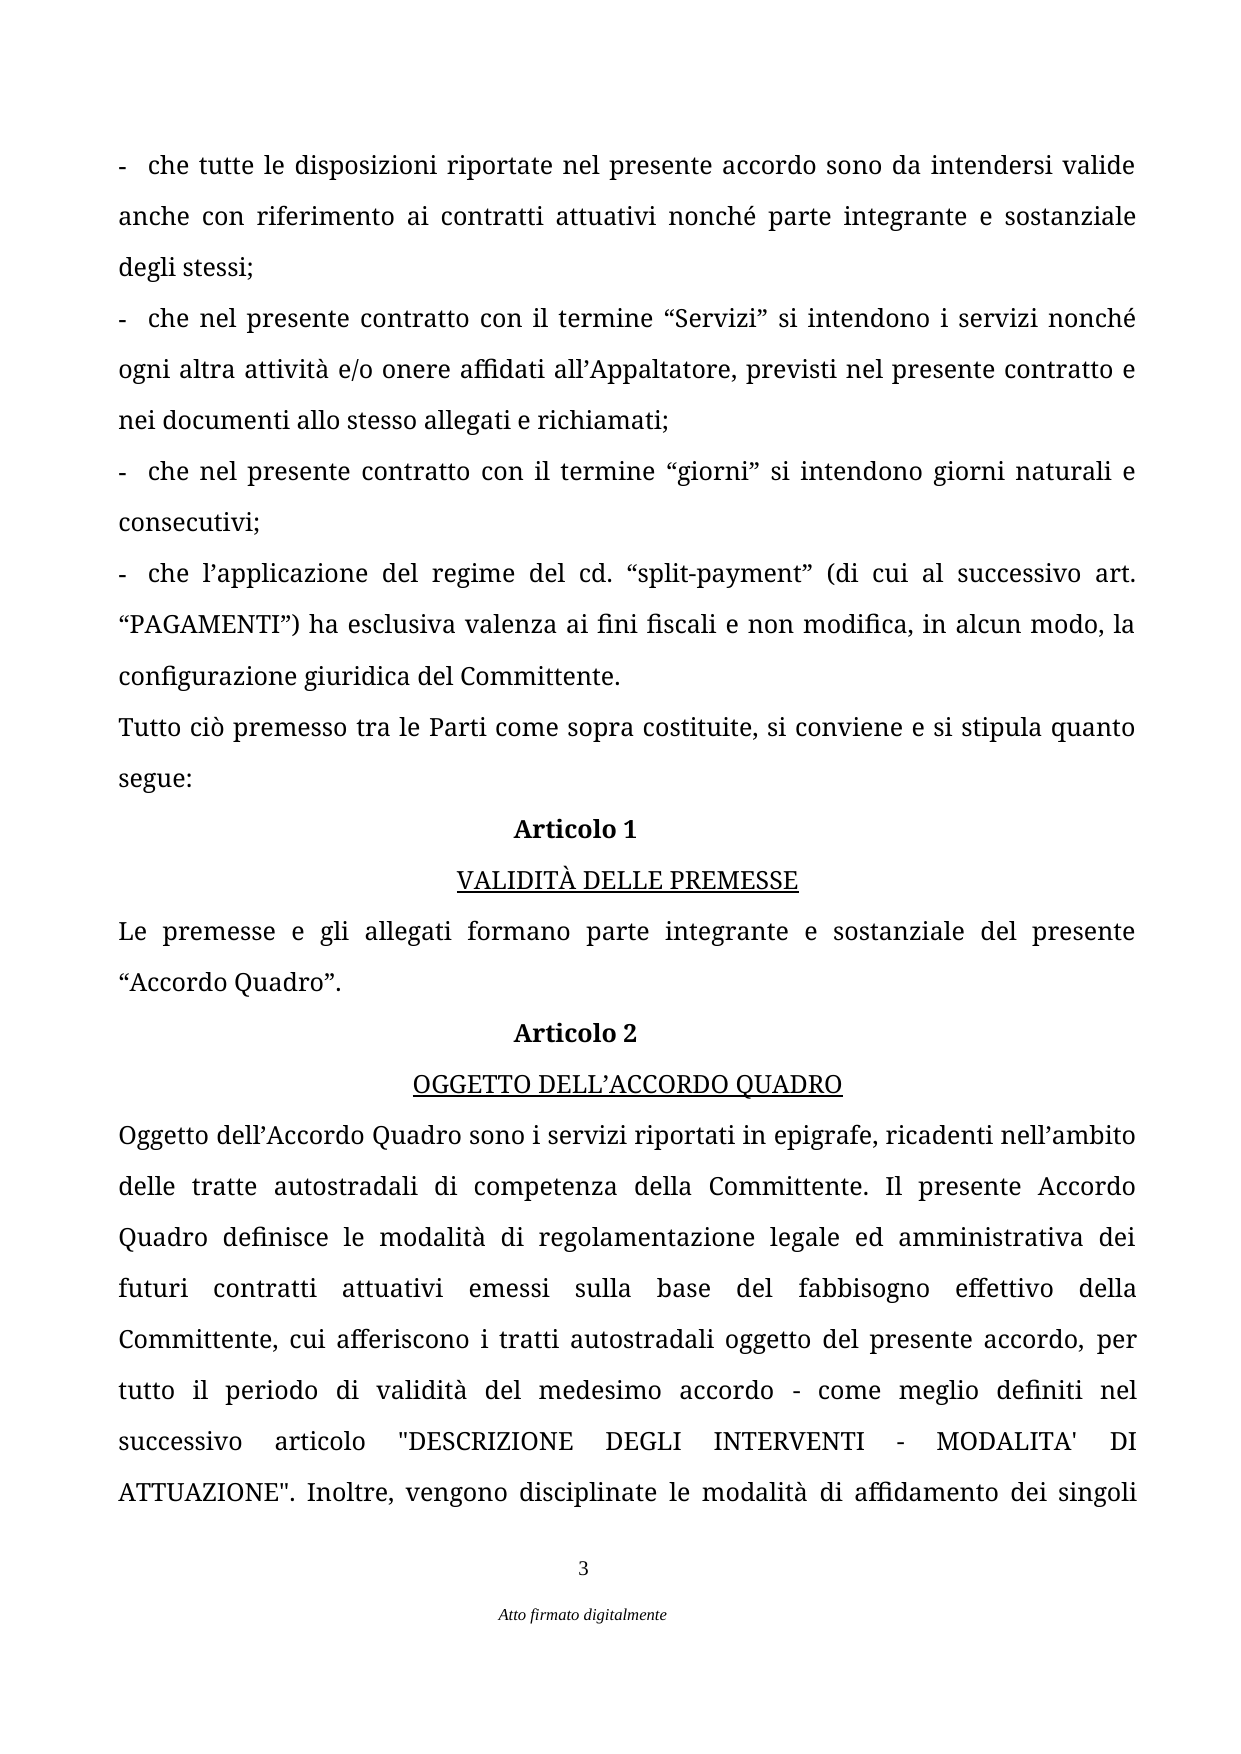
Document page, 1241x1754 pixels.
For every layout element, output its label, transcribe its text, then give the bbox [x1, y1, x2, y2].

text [118, 1117, 1137, 1509]
list che tutte le disposizioni riportate nel presente accordo sono da intendersi valide anche con riferimento ai contratti attuativi nonché parte integrante e sostanziale degli stessi; [118, 148, 1137, 284]
list che l’applicazione del regime del cd. “split-payment” (di cui al successivo art. “PAGAMENTI”) ha esclusiva valenza ai fini fiscali e non modifica, in alcun modo, la configurazione giuridica del Committente. [118, 556, 1137, 692]
list che nel presente contratto con il termine “Servizi” si intendono i servizi nonché ogni altra attività e/o onere affidati all’Appaltatore, previsti nel presente contratto e nei documenti allo stesso allegati e richiamati; [118, 301, 1137, 437]
text Tutto ciò premesso tra le Parti come sopra costituite, si conviene e si stipula quanto segue: [118, 709, 1137, 794]
list che nel presente contratto con il termine “giorni” si intendono giorni naturali e consecutivi; [118, 454, 1137, 539]
subtitle VALIDITÀ DELLE PREMESSE [118, 862, 1137, 896]
subtitle OGGETTO DELL’ACCORDO QUADRO [118, 1066, 1137, 1101]
text Le premesse e gli allegati formano parte integrante e sostanziale del presente “Accordo Quadro”. [118, 913, 1137, 998]
